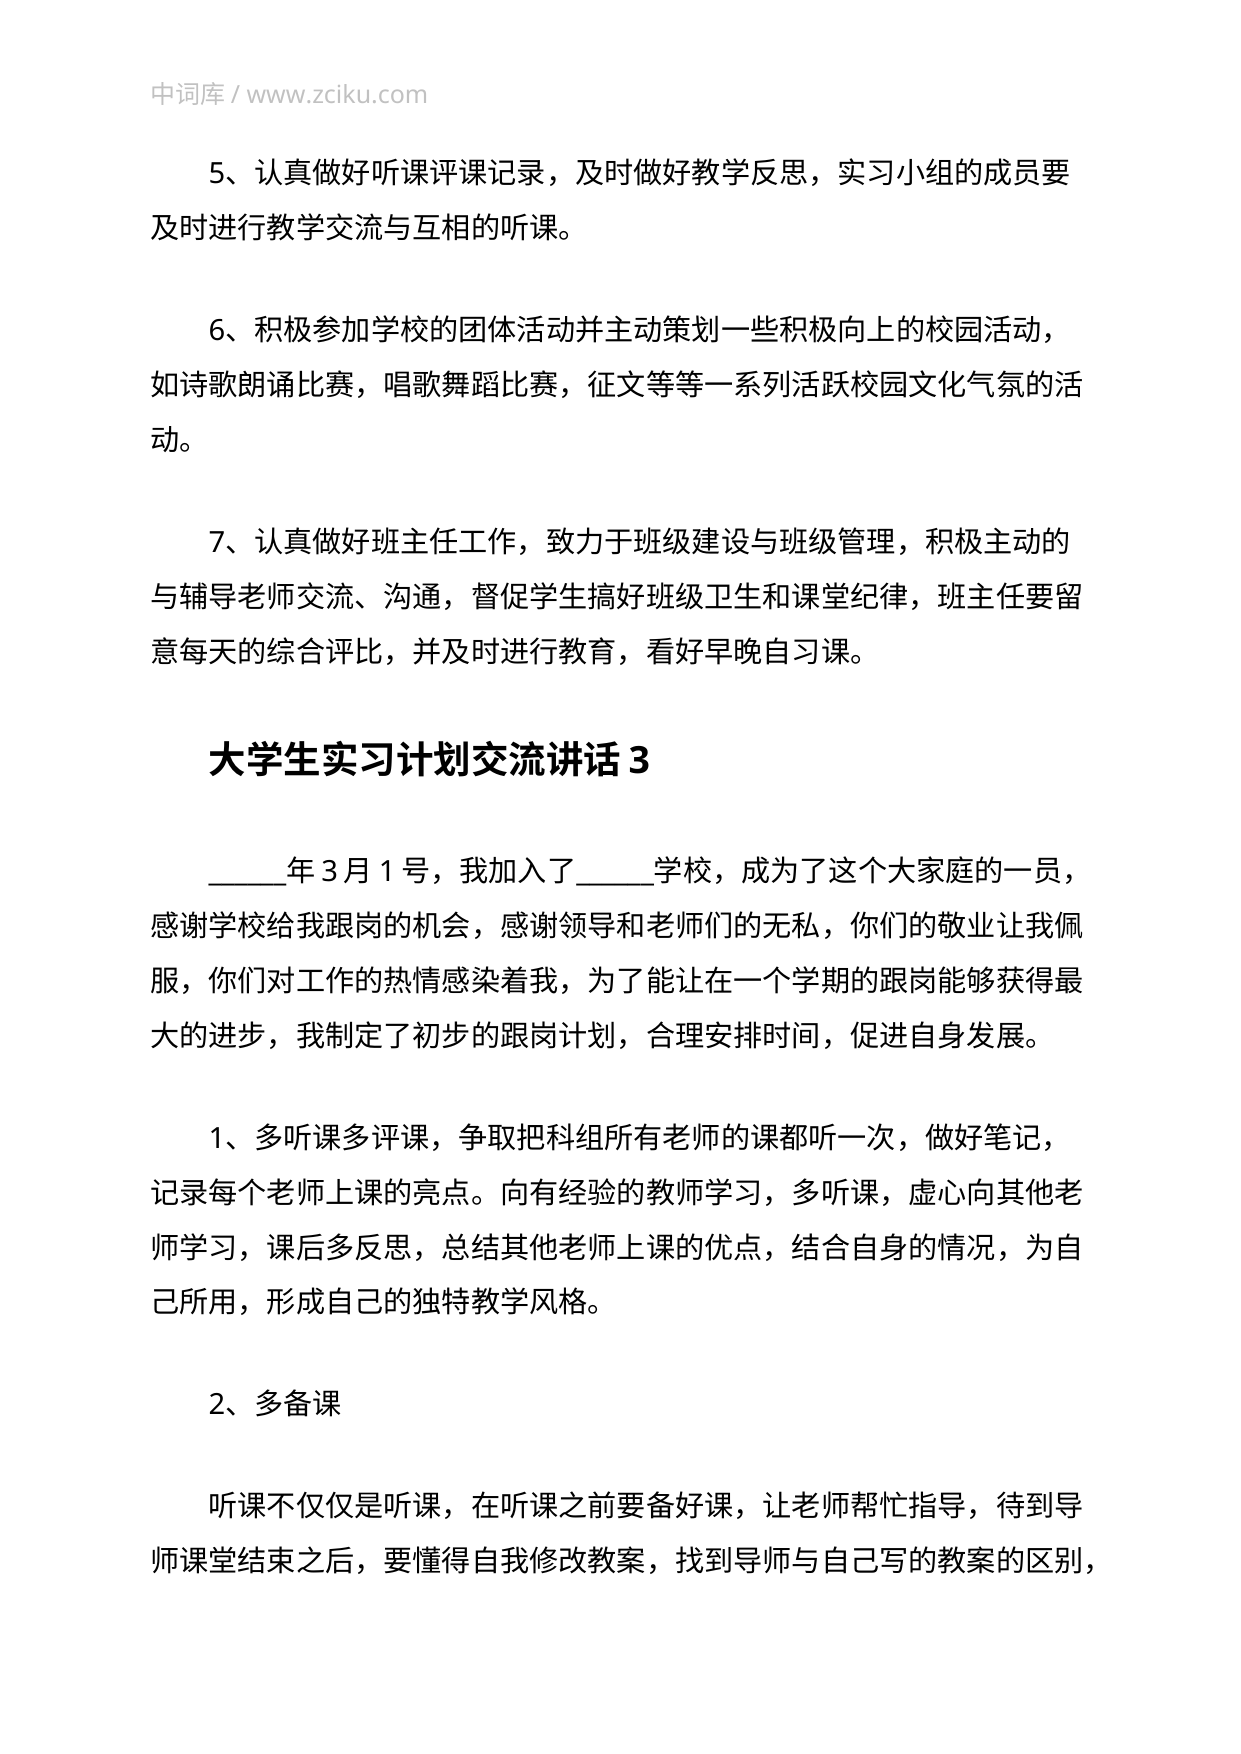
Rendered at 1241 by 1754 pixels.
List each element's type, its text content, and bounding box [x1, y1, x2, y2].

text 7、认真做好班主任工作，致力于班级建设与班级管理，积极主动的与辅导老师交流、沟通，督促学生搞好班级卫生和课堂纪律，班主任要留意每天的综合评比，并及时进行教育，看好早晚自习课。 [150, 518, 1090, 671]
text 5、认真做好听课评课记录，及时做好教学反思，实习小组的成员要及时进行教学交流与互相的听课。 [150, 150, 1090, 247]
text 1、多听课多评课，争取把科组所有老师的课都听一次，做好笔记，记录每个老师上课的亮点。向有经验的教师学习，多听课，虚心向其他老师学习，课后多反思，总结其他老师上课的优点，结合自身的情况，为自己所用，形成自己的独特教学风格。 [150, 1114, 1090, 1321]
text ______年3月1号，我加入了______学校，成为了这个大家庭的一员，感谢学校给我跟岗的机会，感谢领导和老师们的无私，你们的敬业让我佩服，你们对工作的热情感染着我，为了能让在一个学期的跟岗能够获得最大的进步，我制定了初步的跟岗计划，合理安排时间，促进自身发展。 [150, 848, 1090, 1055]
text 大学生实习计划交流讲话3 [150, 730, 1090, 784]
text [150, 1483, 1090, 1580]
text 2、多备课 [150, 1381, 1090, 1423]
text 6、积极参加学校的团体活动并主动策划一些积极向上的校园活动，如诗歌朗诵比赛，唱歌舞蹈比赛，征文等等一系列活跃校园文化气氛的活动。 [150, 307, 1090, 459]
